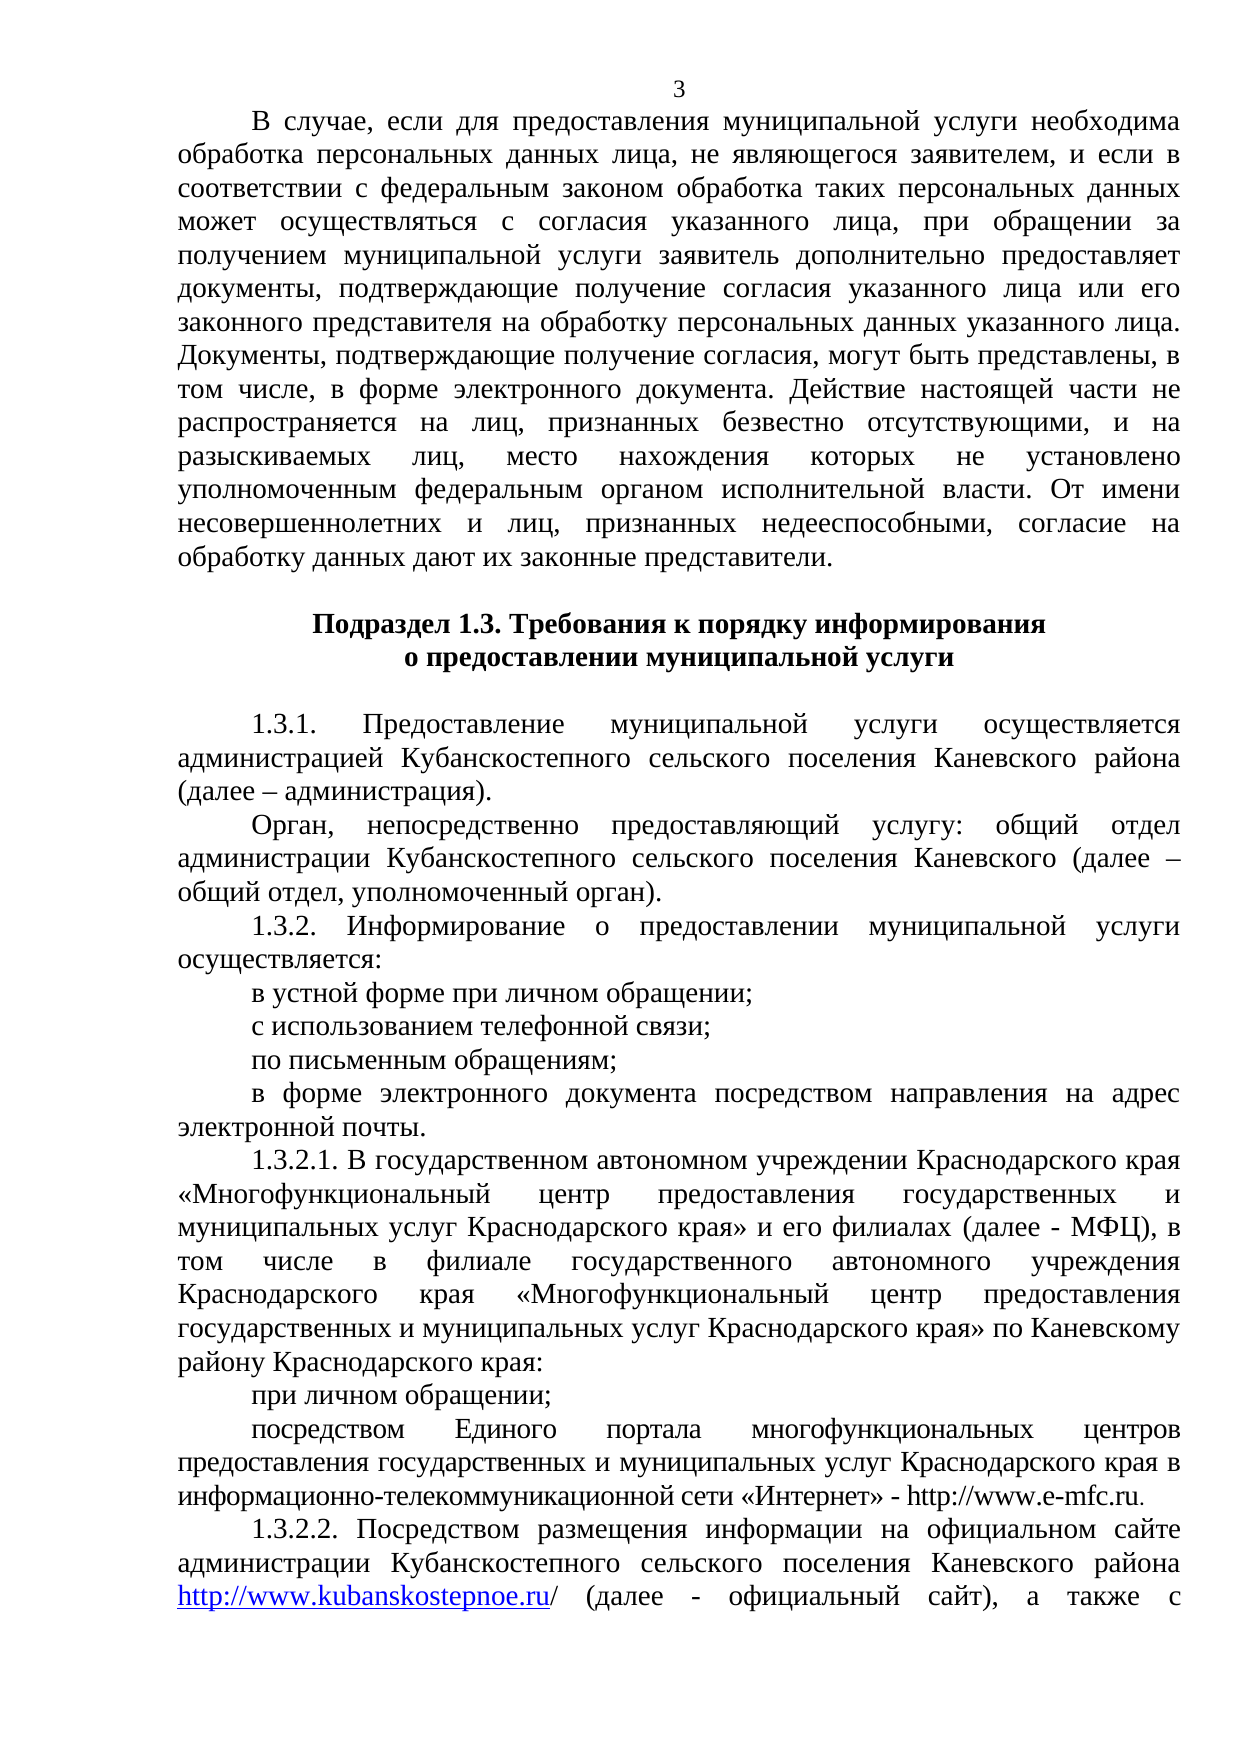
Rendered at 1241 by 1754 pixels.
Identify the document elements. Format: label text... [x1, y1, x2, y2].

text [177, 1511, 1181, 1612]
text 1.3.1. Предоставление муниципальной услуги осуществляется администрацией Кубанскостепного сельского поселения Каневского района (далее – администрация). [177, 706, 1181, 807]
text В случае, если для предоставления муниципальной услуги необходима обработка персональных данных лица, не являющегося заявителем, и если в соответствии с федеральным законом обработка таких персональных данных может осуществляться с согласия указанного лица, при обращении за получением муниципальной услуги заявитель дополнительно предоставляет документы, подтверждающие получение согласия указанного лица или его законного представителя на обработку персональных данных указанного лица. Документы, подтверждающие получение согласия, могут быть представлены, в том числе, в форме электронного документа. Действие настоящей части не распространяется на лиц, признанных безвестно отсутствующими, и на разыскиваемых лиц, место нахождения которых не установлено уполномоченным федеральным органом исполнительной власти. От имени несовершеннолетних и лиц, признанных недееспособными, согласие на обработку данных дают их законные представители. [177, 103, 1181, 572]
text 1.3.2.1. В государственном автономном учреждении Краснодарского края «Многофункциональный центр предоставления государственных и муниципальных услуг Краснодарского края» и его филиалах (далее - МФЦ), в том числе в филиале государственного автономного учреждения Краснодарского края «Многофункциональный центр предоставления государственных и муниципальных услуг Краснодарского края» по Каневскому району Краснодарского края: [177, 1142, 1181, 1377]
text с использованием телефонной связи; [177, 1008, 1181, 1042]
text в форме электронного документа посредством направления на адрес электронной почты. [177, 1075, 1181, 1142]
text при личном обращении; [177, 1377, 1181, 1411]
text Подраздел 1.3. Требования к порядку информирования [177, 606, 1181, 639]
text посредством Единого портала многофункциональных центров предоставления государственных и муниципальных услуг Краснодарского края в информационно-телекоммуникационной сети «Интернет» - http://www.e-mfc.ru. [177, 1411, 1181, 1511]
text о предоставлении муниципальной услуги [177, 639, 1181, 673]
text 1.3.2. Информирование о предоставлении муниципальной услуги осуществляется: [177, 908, 1181, 975]
text по письменным обращениям; [177, 1042, 1181, 1075]
text Орган, непосредственно предоставляющий услугу: общий отдел администрации Кубанскостепного сельского поселения Каневского (далее – общий отдел, уполномоченный орган). [177, 807, 1181, 908]
text в устной форме при личном обращении; [177, 975, 1181, 1008]
